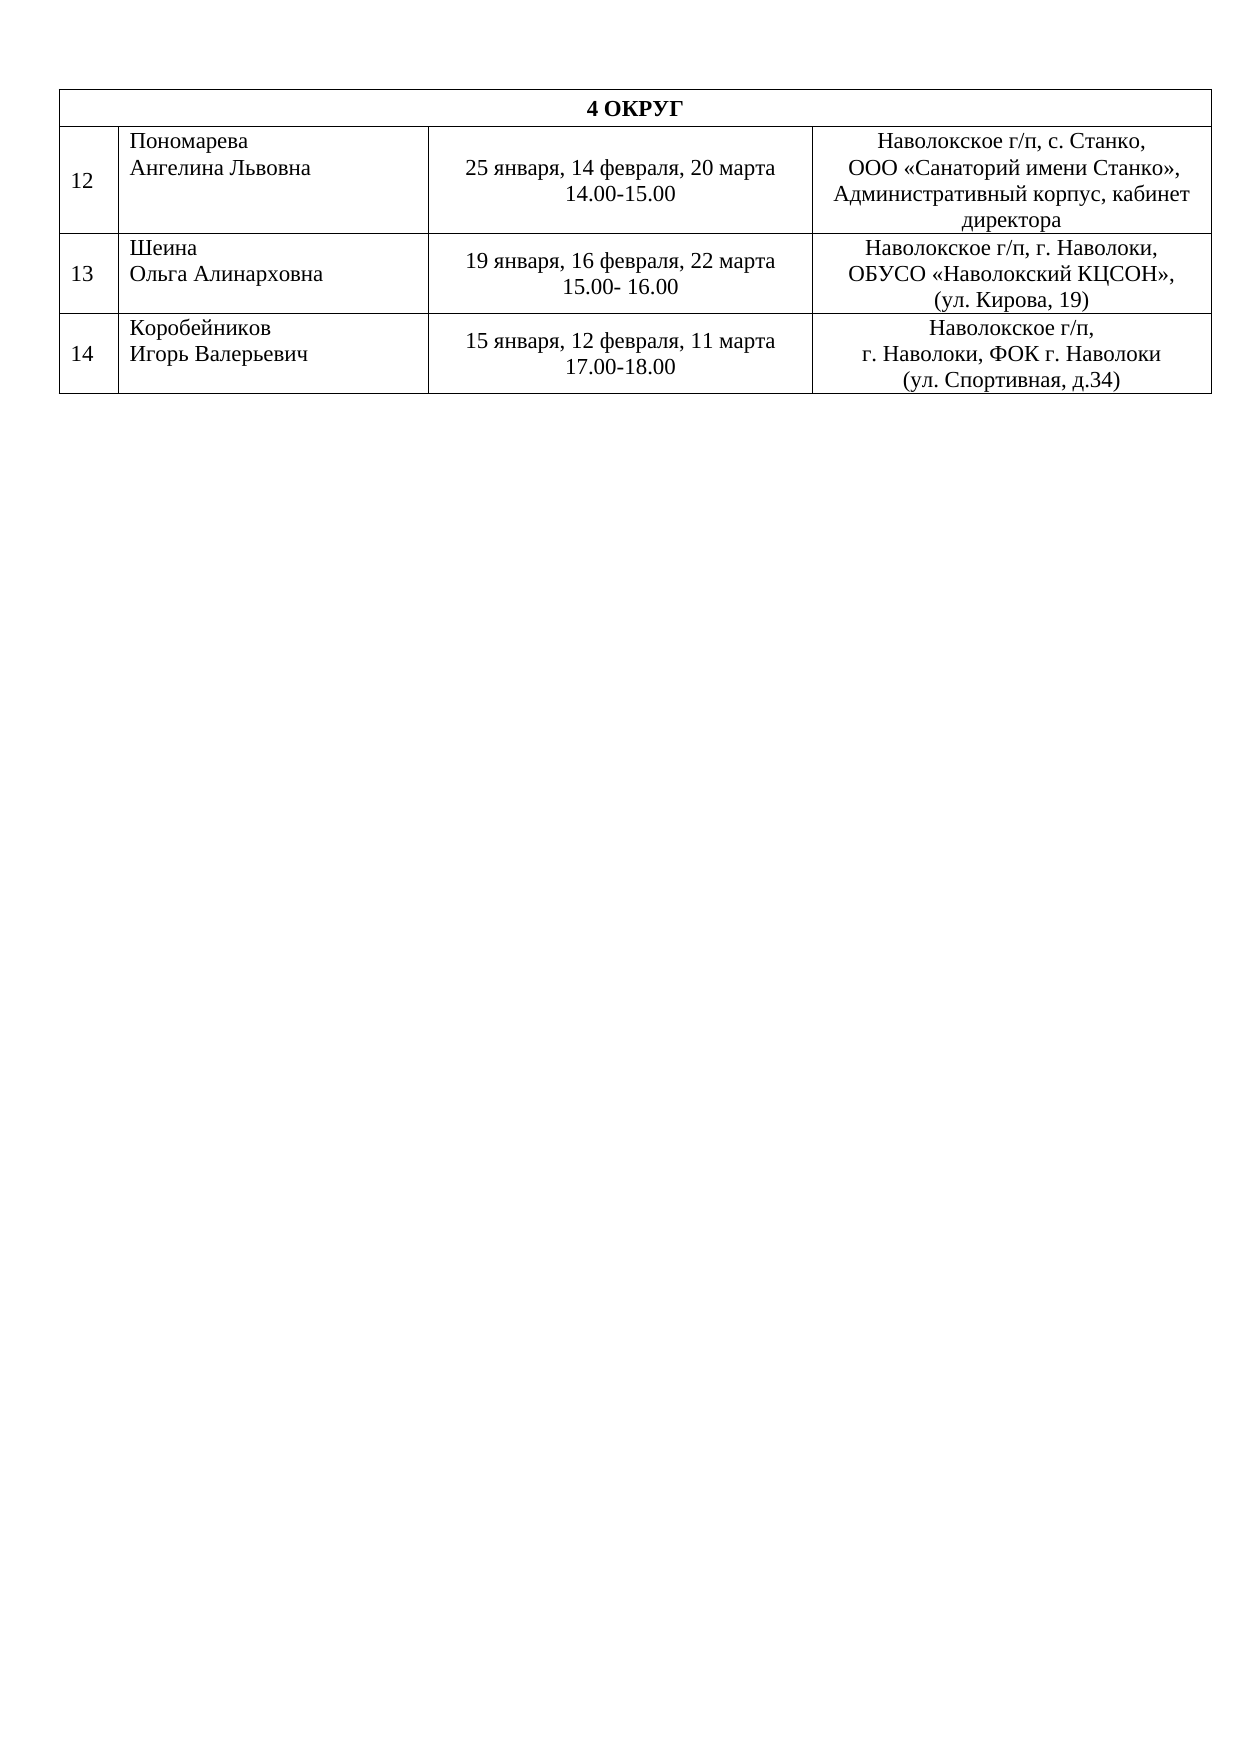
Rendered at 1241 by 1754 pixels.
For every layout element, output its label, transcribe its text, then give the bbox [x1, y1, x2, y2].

table_cell Наволокское г/п, г. Наволоки, ОБУСО «Наволокский КЦСОН», (ул. Кирова, 19) [813, 234, 1211, 313]
table_cell 19 января, 16 февраля, 22 марта 15.00- 16.00 [429, 234, 812, 313]
table_cell 14 [60, 314, 118, 393]
table_cell 13 [60, 234, 118, 313]
table_cell 15 января, 12 февраля, 11 марта 17.00-18.00 [429, 314, 812, 393]
table_cell 4 ОКРУГ [60, 90, 1211, 126]
table_cell Наволокское г/п, с. Станко, ООО «Санаторий имени Станко», Административный корпус, кабинет директора [813, 127, 1211, 233]
table_cell Наволокское г/п, г. Наволоки, ФОК г. Наволоки (ул. Спортивная, д.34) [813, 314, 1211, 393]
table_cell 25 января, 14 февраля, 20 марта 14.00-15.00 [429, 127, 812, 233]
table_cell Коробейников Игорь Валерьевич [119, 314, 428, 393]
table_cell 12 [60, 127, 118, 233]
table_cell Пономарева Ангелина Львовна [119, 127, 428, 233]
table_cell Шеина Ольга Алинарховна [119, 234, 428, 313]
